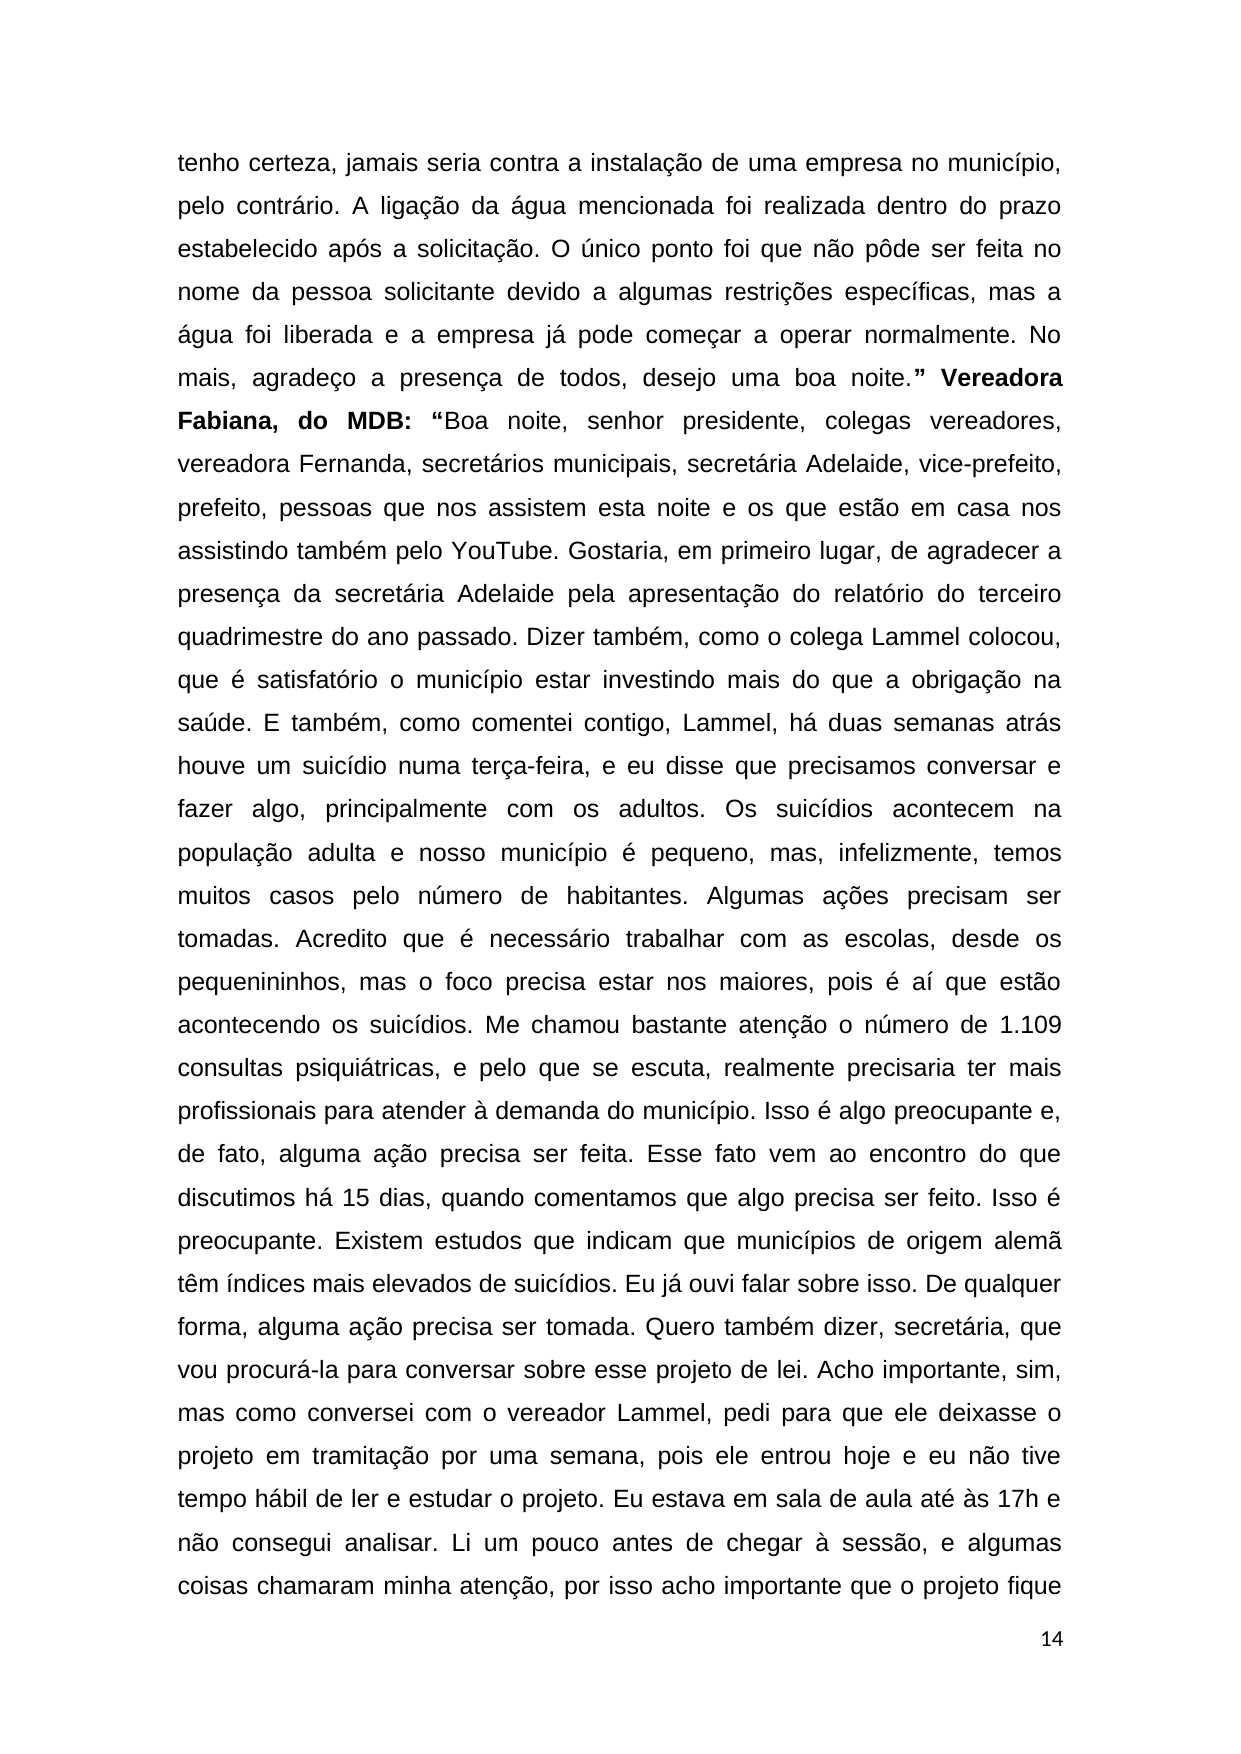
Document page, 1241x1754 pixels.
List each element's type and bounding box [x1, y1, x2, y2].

text [177, 148, 1063, 1599]
